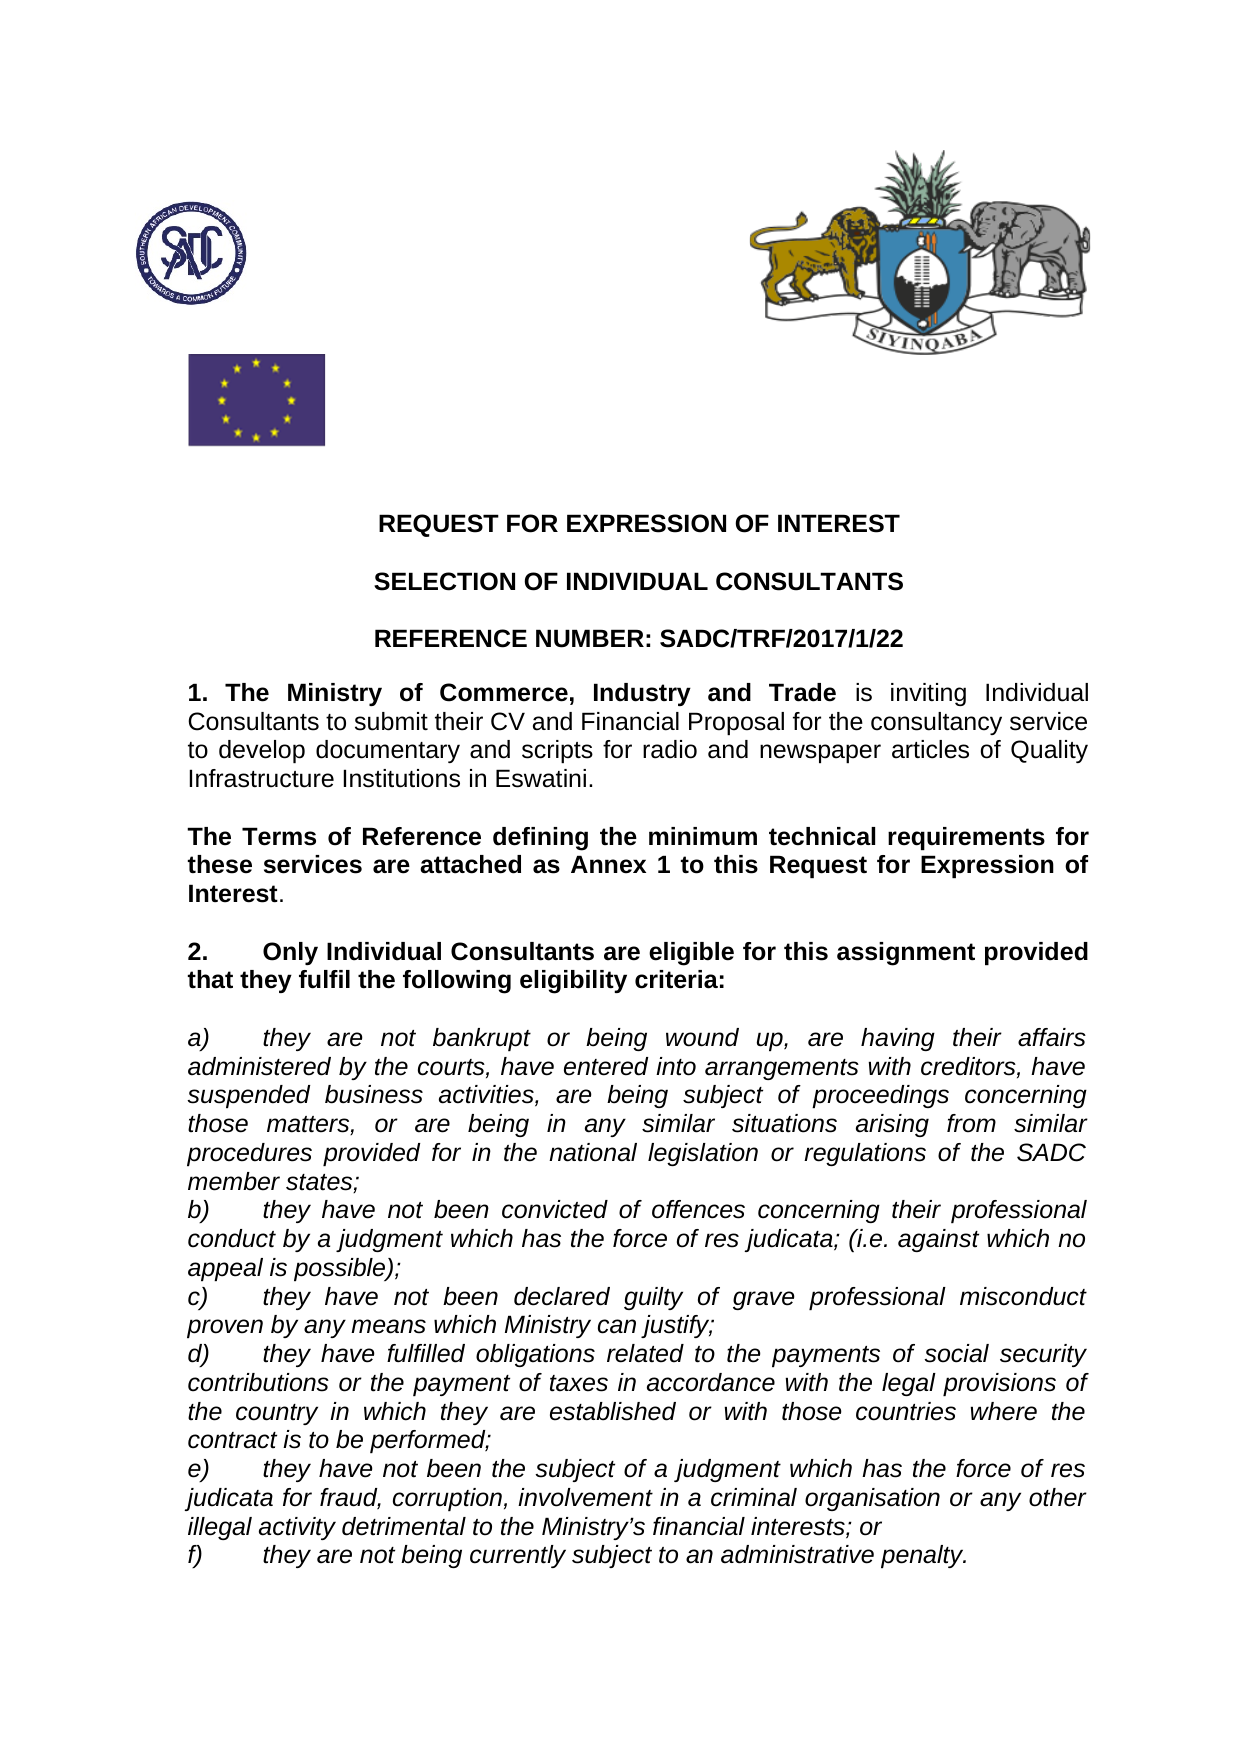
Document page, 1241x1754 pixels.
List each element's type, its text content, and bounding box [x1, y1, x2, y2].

picture [187, 354, 325, 447]
text b) they have not been convicted of offences concerning their professional conduct by a judgment which has the force of res judicata; (i.e. against which no appeal is possible); [187, 1195, 1090, 1282]
text The Terms of Reference defining the minimum technical requirements for these services are attached as Annex 1 to this Request for Expression of Interest. [187, 822, 1090, 908]
text 2. Only Individual Consultants are eligible for this assignment provided that they fulfil the following eligibility criteria: [187, 937, 1090, 994]
text SELECTION OF INDIVIDUAL CONSULTANTS [187, 567, 1090, 595]
text a) they are not bankrupt or being wound up, are having their affairs administered by the courts, have entered into arrangements with creditors, have suspended business activities, are being subject of proceedings concerning those matters, or are being in any similar situations arising from similar procedures provided for in the national legislation or regulations of the SADC member states; [187, 1023, 1090, 1195]
text f) they are not being currently subject to an administrative penalty. [187, 1540, 1090, 1569]
text d) they have fulfilled obligations related to the payments of social security contributions or the payment of taxes in accordance with the legal provisions of the country in which they are established or with those countries where the contract is to be performed; [187, 1339, 1090, 1454]
text e) they have not been the subject of a judgment which has the force of res judicata for fraud, corruption, involvement in a criminal organisation or any other illegal activity detrimental to the Ministry’s financial interests; or [187, 1454, 1090, 1540]
text 1. The Ministry of Commerce, Industry and Trade is inviting Individual Consultants to submit their CV and Financial Proposal for the consultancy service to develop documentary and scripts for radio and newspaper articles of Quality Infrastructure Institutions in Eswatini. [187, 678, 1090, 793]
text c) they have not been declared guilty of grave professional misconduct proven by any means which Ministry can justify; [187, 1282, 1090, 1339]
picture [134, 200, 250, 307]
picture [749, 150, 1091, 355]
text REFERENCE NUMBER: SADC/TRF/2017/1/22 [187, 624, 1090, 653]
text REQUEST FOR EXPRESSION OF INTEREST [187, 509, 1090, 538]
